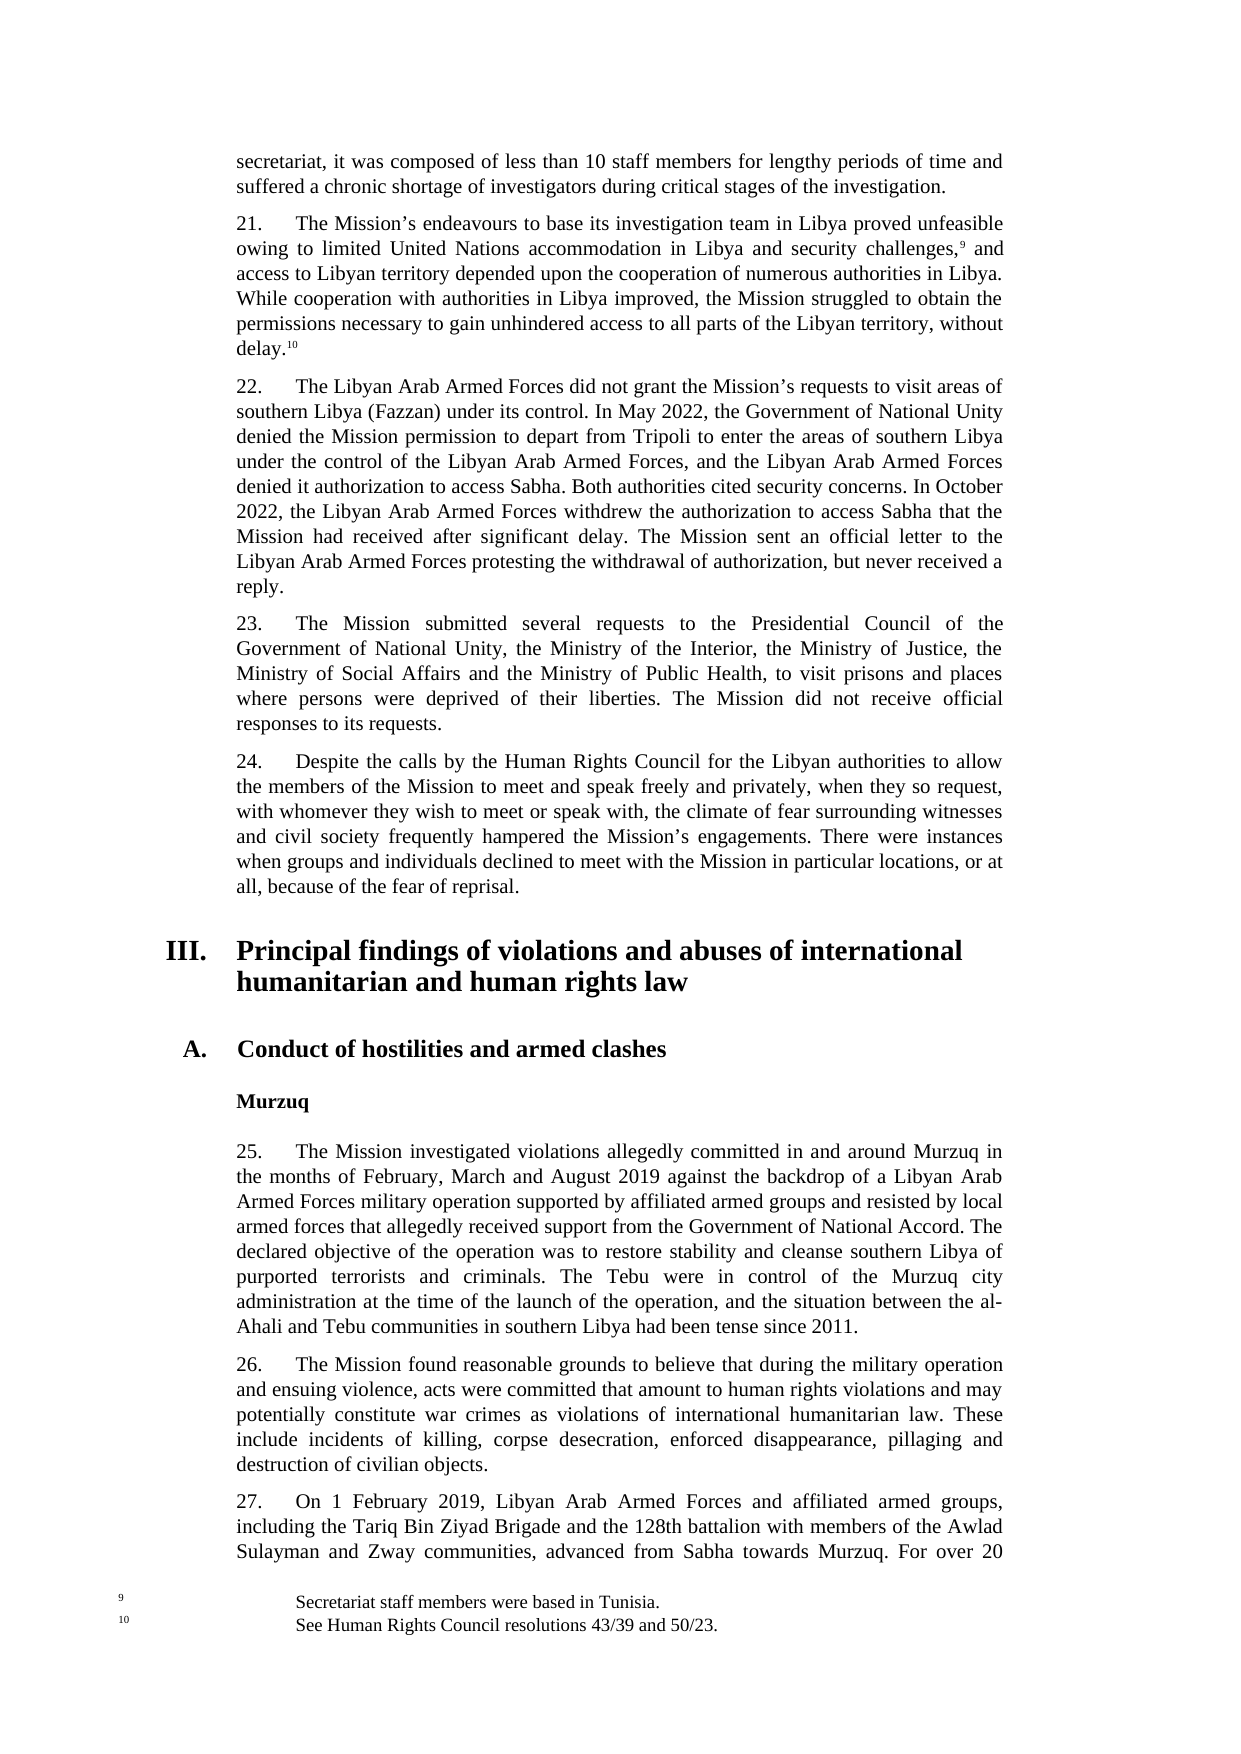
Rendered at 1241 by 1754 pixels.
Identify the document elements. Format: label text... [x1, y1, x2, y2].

text 24. Despite the calls by the Human Rights Council for the Libyan authorities to allow the members of the Mission to meet and speak freely and privately, when they so request, with whomever they wish to meet or speak with, the climate of fear surrounding witnesses and civil society frequently hampered the Mission’s engagements. There were instances when groups and individuals declined to meet with the Mission in particular locations, or at all, because of the fear of reprisal. [236, 748, 1004, 898]
text III. Principal findings of violations and abuses of international humanitarian and human rights law [118, 935, 1004, 998]
text 25. The Mission investigated violations allegedly committed in and around Murzuq in the months of February, March and August 2019 against the backdrop of a Libyan Arab Armed Forces military operation supported by affiliated armed groups and resisted by local armed forces that allegedly received support from the Government of National Accord. The declared objective of the operation was to restore stability and cleanse southern Libya of purported terrorists and criminals. The Tebu were in control of the Murzuq city administration at the time of the launch of the operation, and the situation between the al-Ahali and Tebu communities in southern Libya had been tense since 2011. [236, 1138, 1004, 1338]
text 21. The Mission’s endeavours to base its investigation team in Libya proved unfeasible owing to limited United Nations accommodation in Libya and security challenges, and access to Libyan territory depended upon the cooperation of numerous authorities in Libya. While cooperation with authorities in Libya improved, the Mission struggled to obtain the permissions necessary to gain unhindered access to all parts of the Libyan territory, without delay. [236, 210, 1004, 360]
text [236, 148, 1004, 198]
text 26. The Mission found reasonable grounds to believe that during the military operation and ensuing violence, acts were committed that amount to human rights violations and may potentially constitute war crimes as violations of international humanitarian law. These include incidents of killing, corpse desecration, enforced disappearance, pillaging and destruction of civilian objects. [236, 1351, 1004, 1476]
text Murzuq [236, 1088, 1122, 1113]
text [236, 1488, 1004, 1563]
list Conduct of hostilities and armed clashes [183, 1035, 1004, 1063]
text 22. The Libyan Arab Armed Forces did not grant the Mission’s requests to visit areas of southern Libya (Fazzan) under its control. In May 2022, the Government of National Unity denied the Mission permission to depart from Tripoli to enter the areas of southern Libya under the control of the Libyan Arab Armed Forces, and the Libyan Arab Armed Forces denied it authorization to access Sabha. Both authorities cited security concerns. In October 2022, the Libyan Arab Armed Forces withdrew the authorization to access Sabha that the Mission had received after significant delay. The Mission sent an official letter to the Libyan Arab Armed Forces protesting the withdrawal of authorization, but never received a reply. [236, 373, 1004, 598]
text 23. The Mission submitted several requests to the Presidential Council of the Government of National Unity, the Ministry of the Interior, the Ministry of Justice, the Ministry of Social Affairs and the Ministry of Public Health, to visit prisons and places where persons were deprived of their liberties. The Mission did not receive official responses to its requests. [236, 610, 1004, 735]
